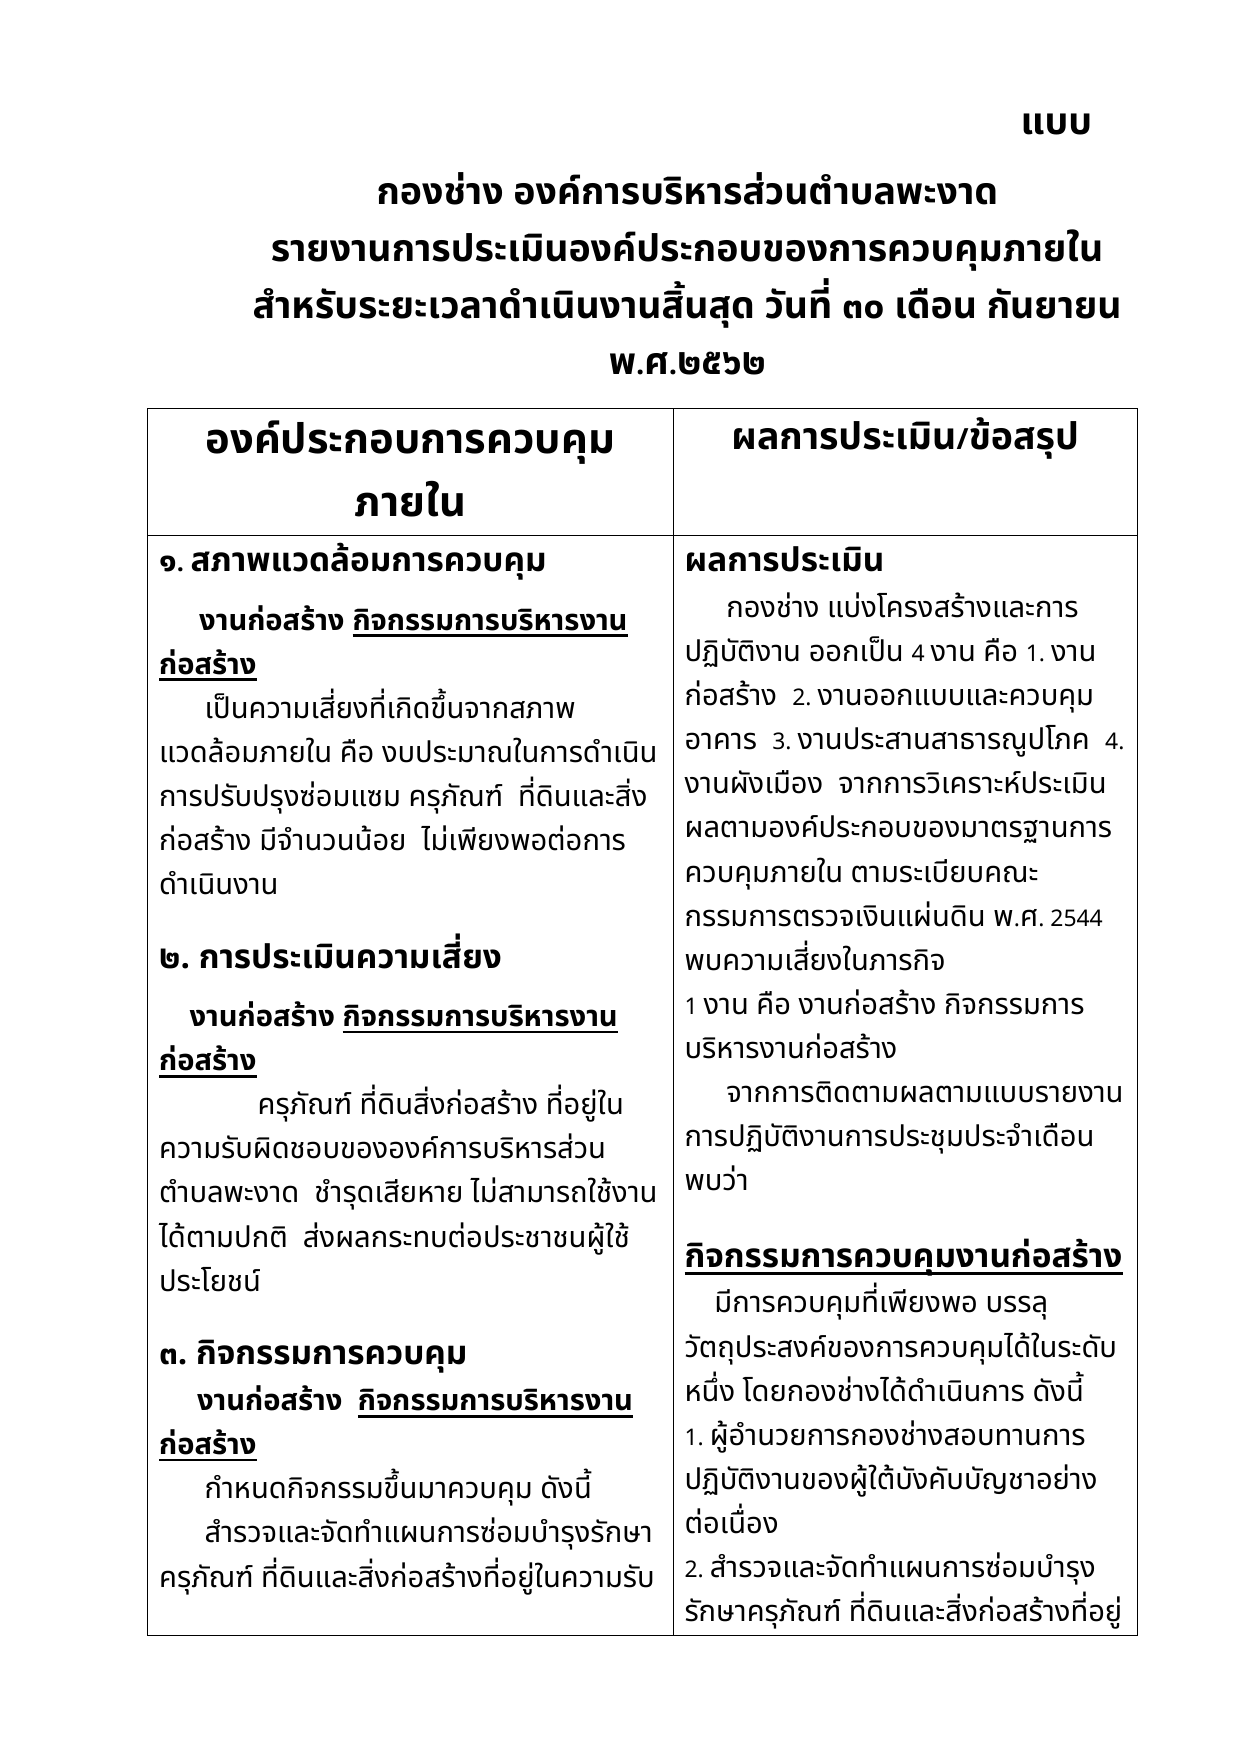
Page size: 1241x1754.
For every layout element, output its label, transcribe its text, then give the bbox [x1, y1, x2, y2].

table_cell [674, 536, 1137, 1634]
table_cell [148, 536, 673, 1634]
table_header ผลการประเมิน/ข้อสรุป [674, 409, 1137, 535]
text กองช่าง องค์การบริหารส่วนตำบลพะงาด รายงานการประเมินองค์ประกอบของการควบคุมภายใน สำหรับระยะเวลาดำเนินงานสิ้นสุด วันที่ ๓๐ เดือน กันยายน พ.ศ.๒๕๖๒ [252, 165, 1122, 392]
table_header องค์ประกอบการควบคุมภายใน [148, 409, 673, 535]
